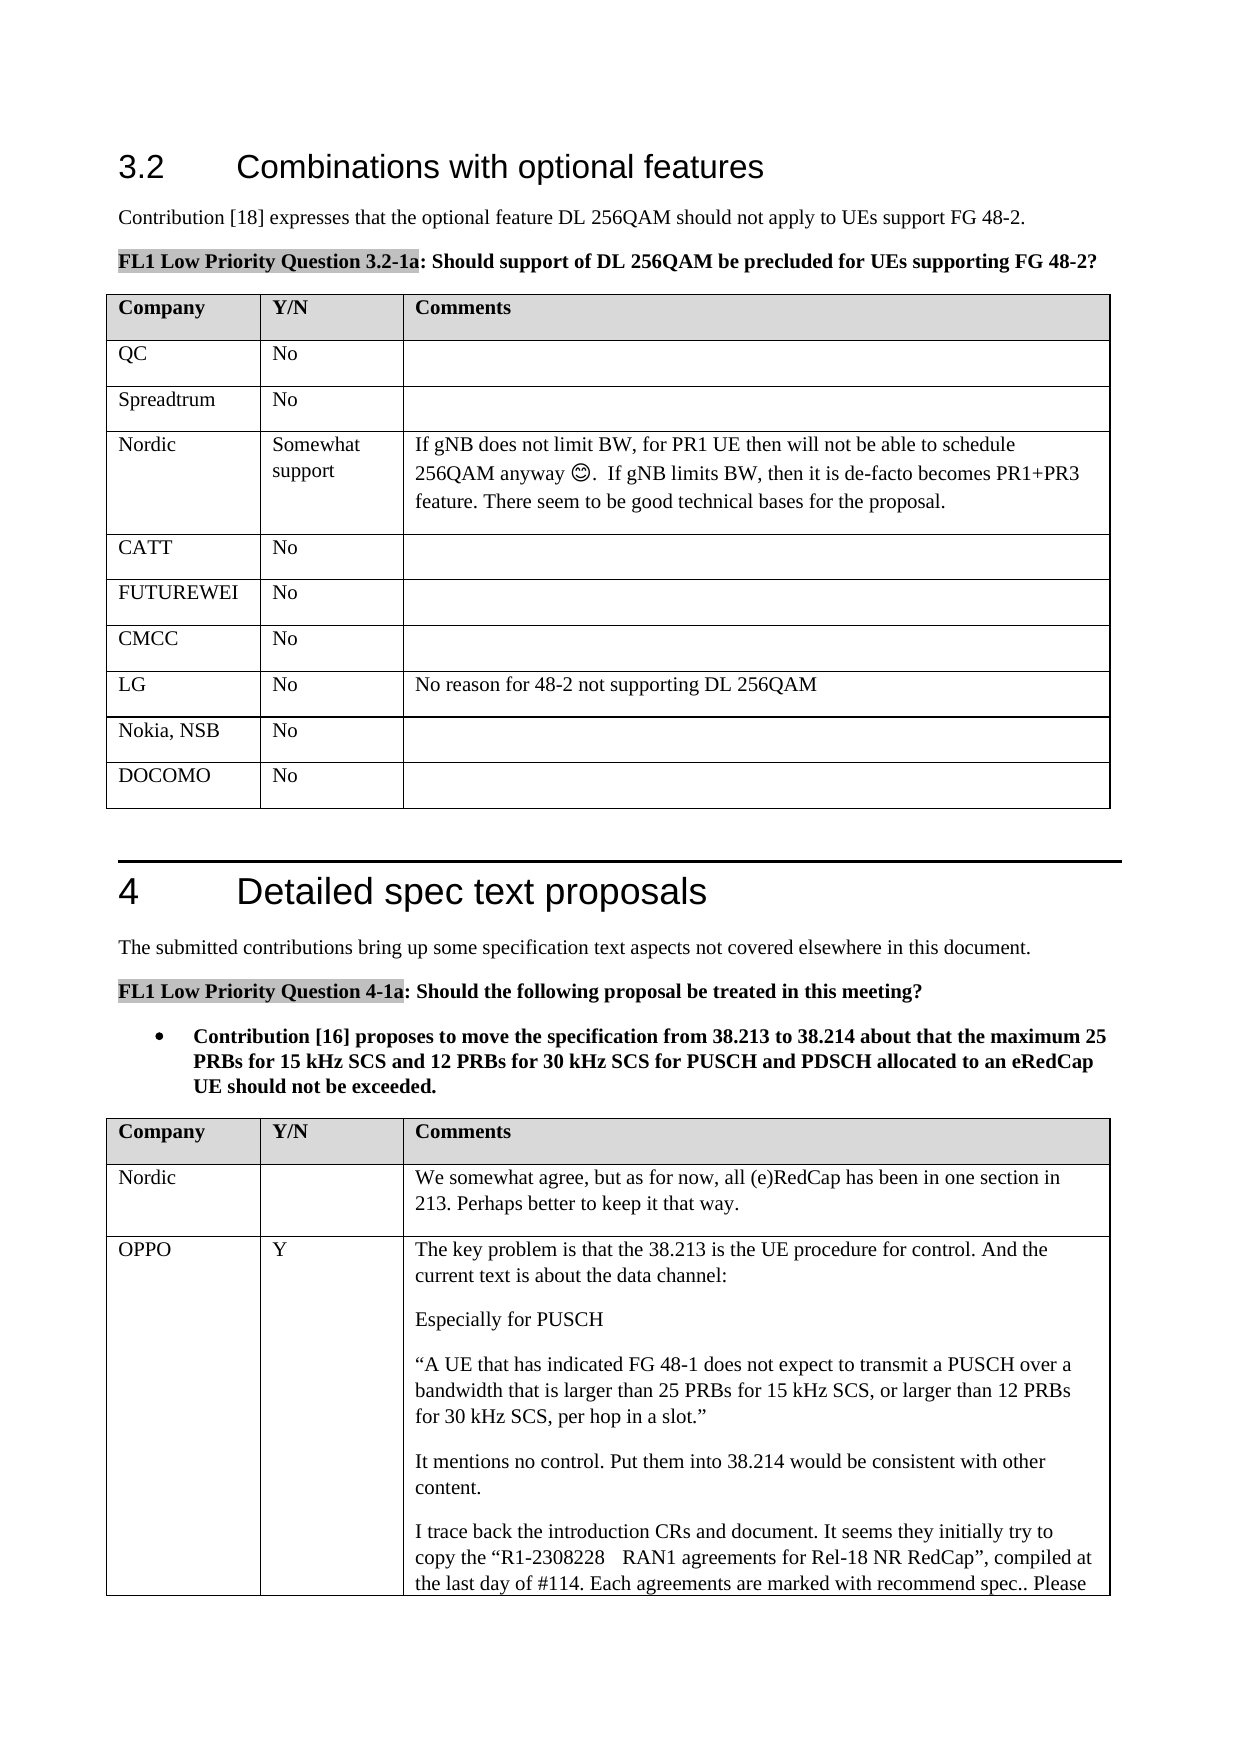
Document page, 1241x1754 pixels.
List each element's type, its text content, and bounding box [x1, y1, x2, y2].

table_cell [404, 580, 1109, 625]
table_cell Somewhat support [261, 432, 403, 533]
table_header Comments [404, 1119, 1109, 1164]
table_cell FUTUREWEI [107, 580, 260, 625]
table_cell No [261, 718, 403, 762]
table_cell CMCC [107, 626, 260, 671]
table_cell [404, 763, 1109, 808]
table_cell OPPO [107, 1237, 260, 1595]
table_cell Nokia, NSB [107, 718, 260, 762]
table_cell Nordic [107, 1165, 260, 1236]
table_header Comments [404, 295, 1109, 340]
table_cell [404, 1237, 1109, 1595]
table_cell No [261, 580, 403, 625]
subtitle 4 Detailed spec text proposals [118, 863, 1122, 912]
table_cell LG [107, 672, 260, 716]
table_cell No [261, 763, 403, 808]
table_cell [404, 718, 1109, 762]
table_cell CATT [107, 535, 260, 579]
table_cell No [261, 672, 403, 716]
table_cell QC [107, 341, 260, 386]
text FL1 Low Priority Question 3.2-1a: Should support of DL 256QAM be precluded for UEs supporting FG 48-2? [419, 249, 1122, 273]
table_cell We somewhat agree, but as for now, all (e)RedCap has been in one section in 213. Perhaps better to keep it that way. [404, 1165, 1109, 1236]
table_cell Nordic [107, 432, 260, 533]
table_cell Y [261, 1237, 403, 1595]
table_cell No [261, 535, 403, 579]
table_cell No [261, 341, 403, 386]
text 3.2 Combinations with optional features [118, 147, 1122, 186]
table_cell Spreadtrum [107, 387, 260, 431]
table_cell [404, 626, 1109, 671]
text Contribution [18] expresses that the optional feature DL 256QAM should not apply to UEs support FG 48-2. [118, 205, 1122, 229]
list Contribution [16] proposes to move the specification from 38.213 to 38.214 about that the maximum 25 PRBs for 15 kHz SCS and 12 PRBs for 30 kHz SCS for PUSCH and PDSCH allocated to an eRedCap UE should not be exceeded. [156, 1024, 1122, 1098]
table_cell No [261, 387, 403, 431]
text The submitted contributions bring up some specification text aspects not covered elsewhere in this document. [118, 934, 1122, 959]
table_cell No reason for 48-2 not supporting DL 256QAM [404, 672, 1109, 716]
table_cell No [261, 626, 403, 671]
table_cell [404, 535, 1109, 579]
table_header Company [107, 1119, 260, 1164]
table_cell [404, 387, 1109, 431]
table_header Y/N [261, 1119, 403, 1164]
text FL1 Low Priority Question 4-1a: Should the following proposal be treated in this meeting? [404, 979, 1122, 1003]
table_cell DOCOMO [107, 763, 260, 808]
table_header Company [107, 295, 260, 340]
table_header Y/N [261, 295, 403, 340]
table_cell If gNB does not limit BW, for PR1 UE then will not be able to schedule 256QAM anyway 😊. If gNB limits BW, then it is de-facto becomes PR1+PR3 feature. There seem to be good technical bases for the proposal. [404, 432, 1109, 533]
table_cell [261, 1165, 403, 1236]
table_cell [404, 341, 1109, 386]
